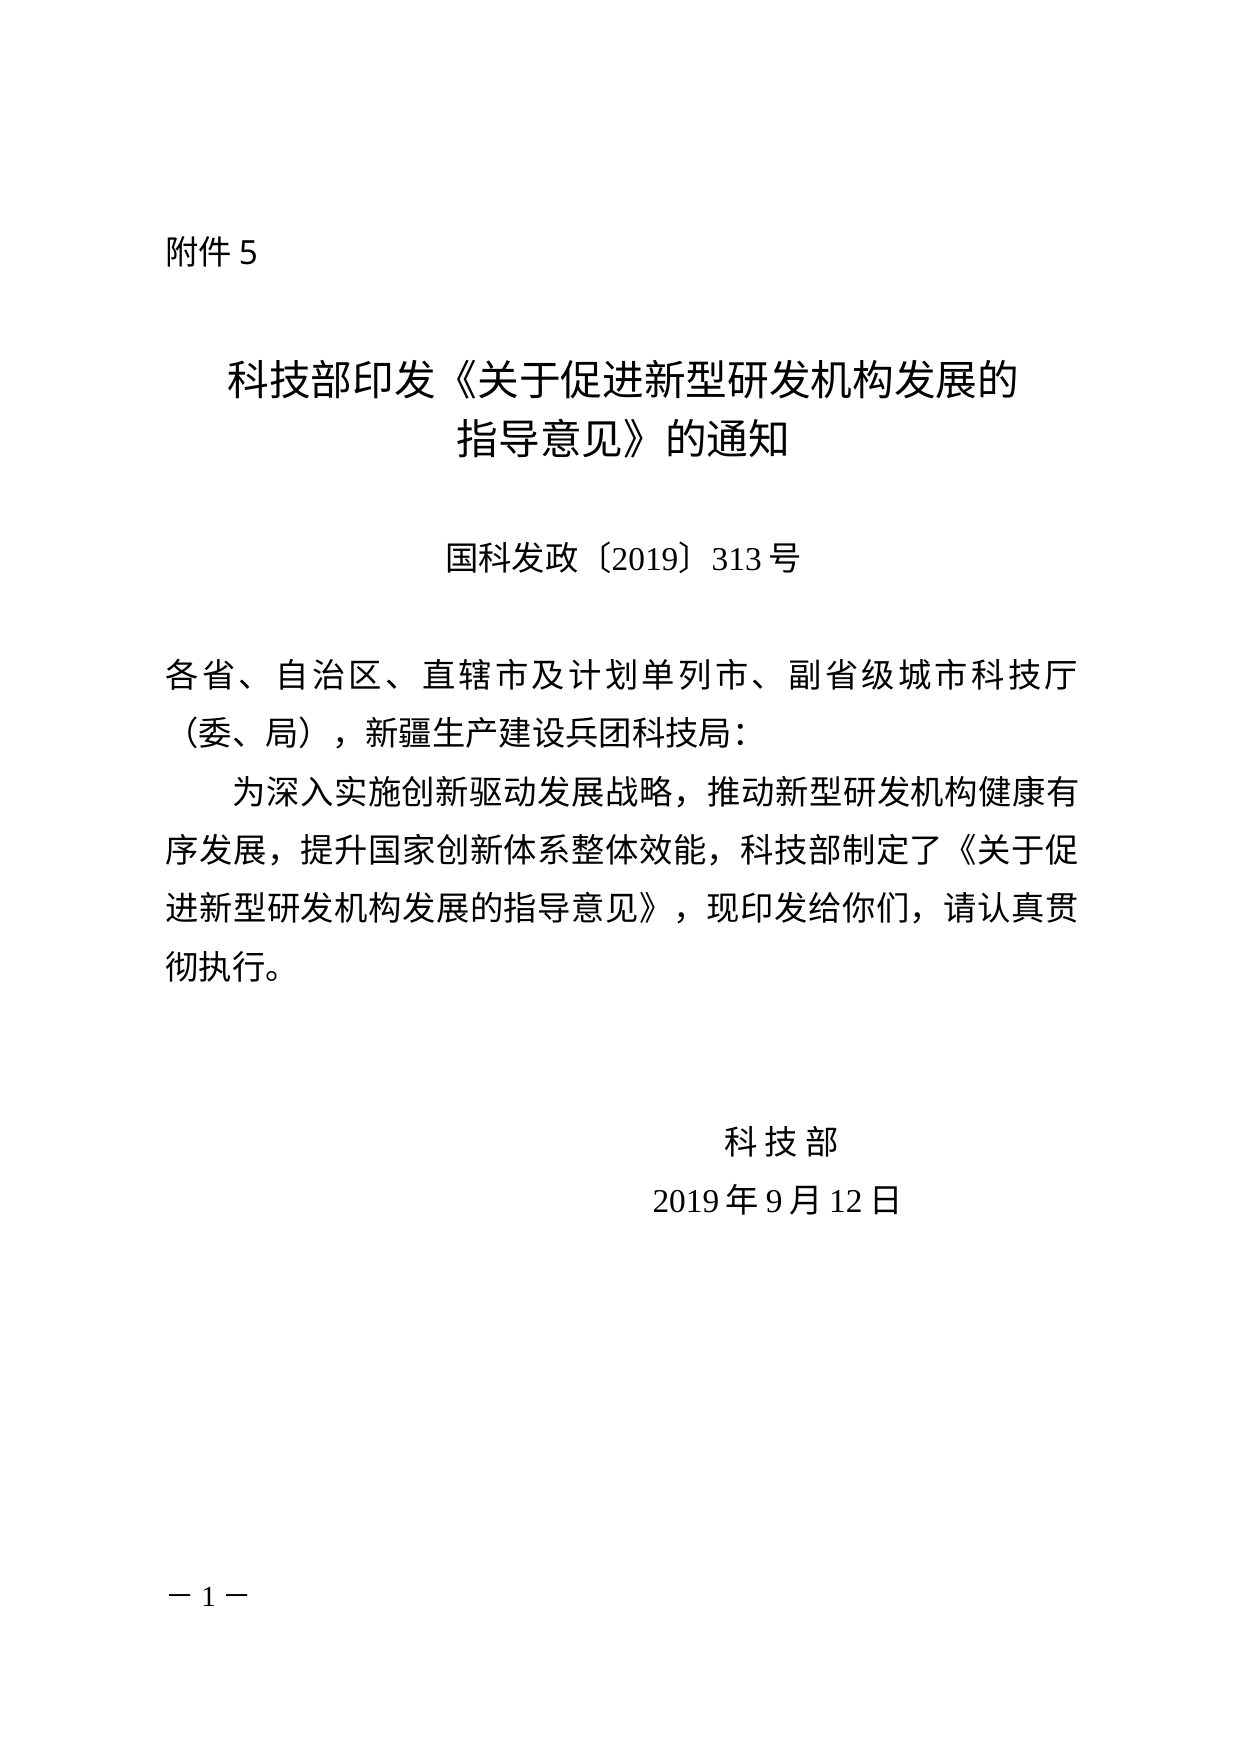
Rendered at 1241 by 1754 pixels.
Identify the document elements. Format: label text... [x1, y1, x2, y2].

text 为深入实施创新驱动发展战略，推动新型研发机构健康有序发展，提升国家创新体系整体效能，科技部制定了《关于促进新型研发机构发展的指导意见》，现印发给你们，请认真贯彻执行。 [165, 757, 1081, 991]
text 各省、自治区、直辖市及计划单列市、副省级城市科技厅（委、局），新疆生产建设兵团科技局： [165, 641, 1081, 757]
list 附件5 [165, 213, 1081, 287]
text 指导意见》的通知 [165, 407, 1081, 466]
text 国科发政〔2019〕313号 [165, 524, 1081, 582]
text 2019年9月12日 [165, 1166, 1081, 1224]
text 科 技 部 [165, 1107, 1081, 1166]
text 科技部印发《关于促进新型研发机构发展的 [165, 349, 1081, 407]
